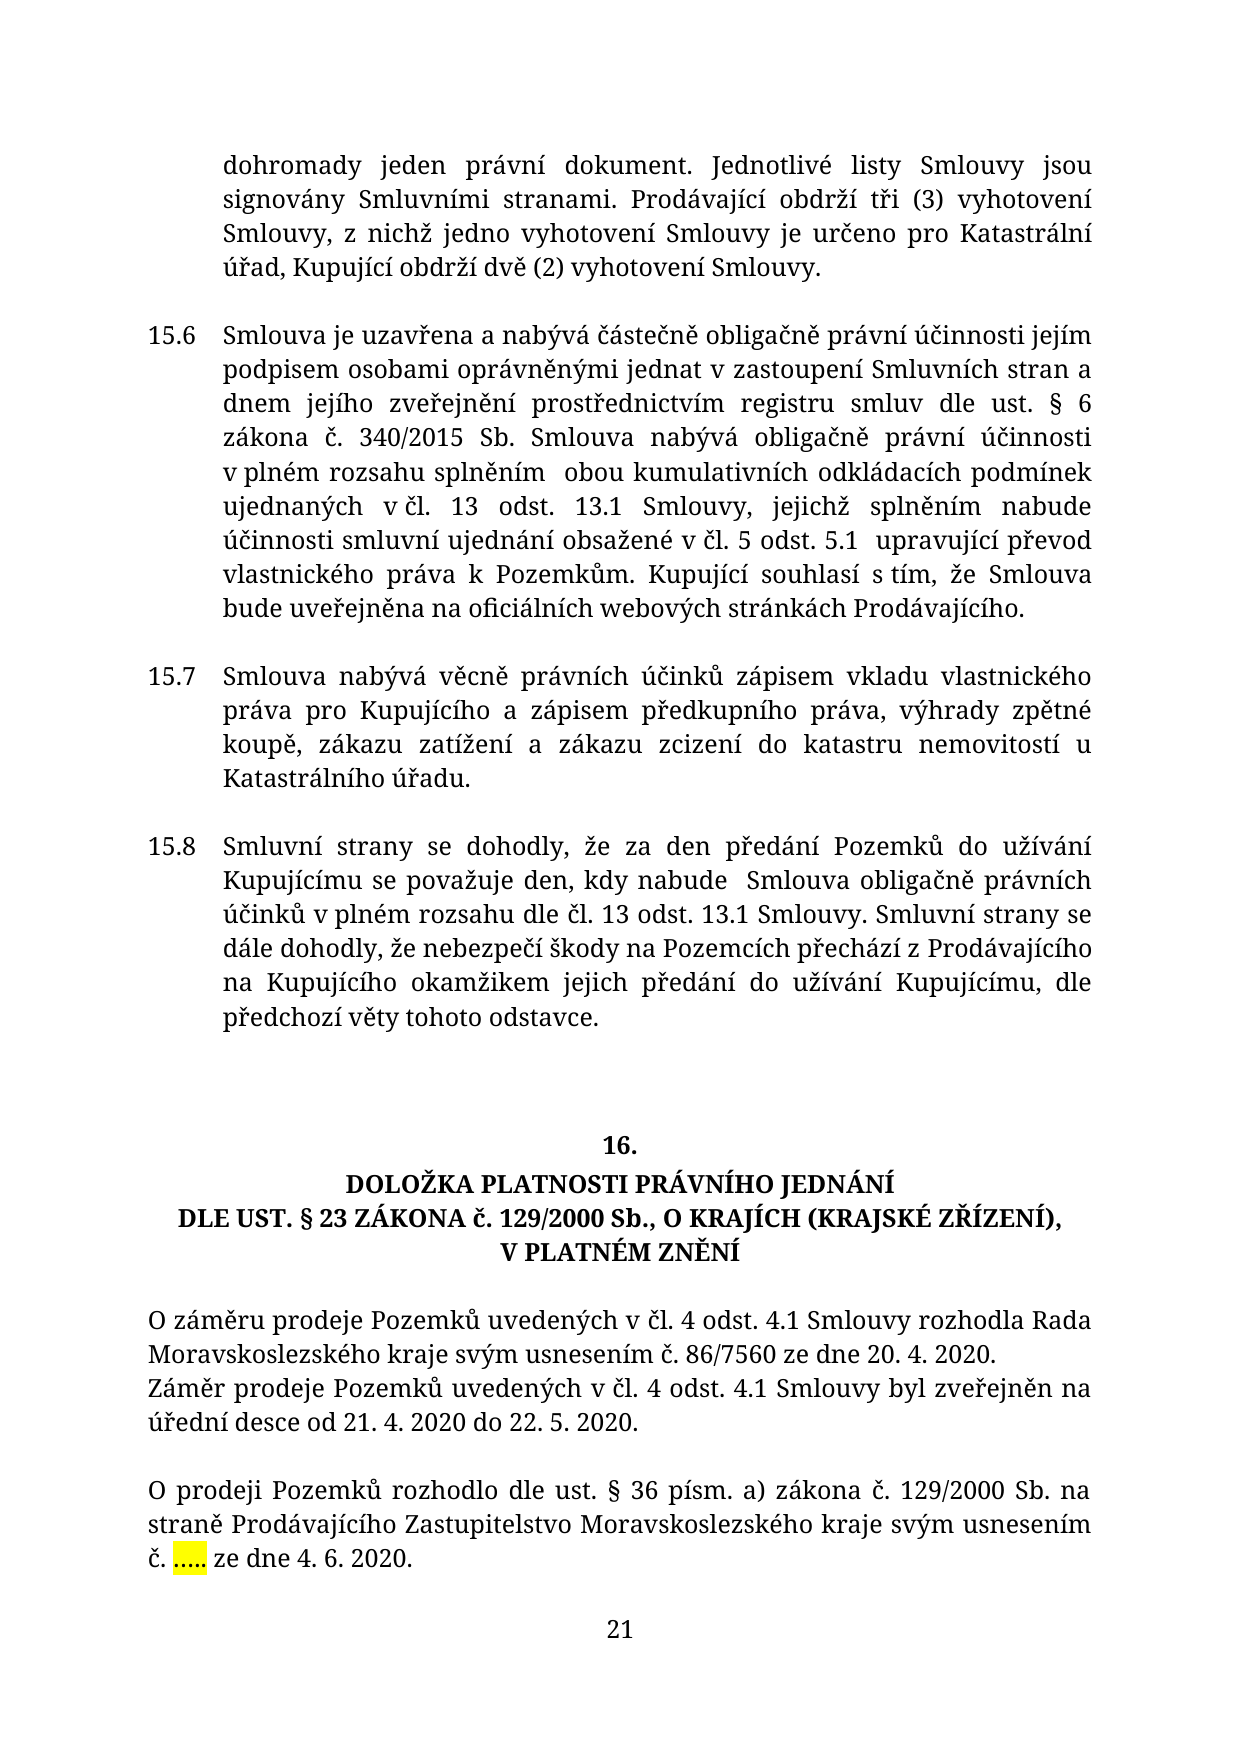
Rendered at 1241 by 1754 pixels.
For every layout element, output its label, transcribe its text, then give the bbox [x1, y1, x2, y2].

text O prodeji Pozemků rozhodlo dle ust. § 36 písm. a) zákona č. 129/2000 Sb. na straně Prodávajícího Zastupitelstvo Moravskoslezského kraje svým usnesením č. ….. ze dne 4. 6. 2020. [148, 1473, 1093, 1575]
list Smlouva nabývá věcně právních účinků zápisem vkladu vlastnického práva pro Kupujícího a zápisem předkupního práva, výhrady zpětné koupě, zákazu zatížení a zákazu zcizení do katastru nemovitostí u Katastrálního úřadu. [148, 658, 1093, 795]
text Záměr prodeje Pozemků uvedených v čl. 4 odst. 4.1 Smlouvy byl zveřejněn na úřední desce od 21. 4. 2020 do 22. 5. 2020. [148, 1371, 1093, 1439]
list Smluvní strany se dohodly, že za den předání Pozemků do užívání Kupujícímu se považuje den, kdy nabude Smlouva obligačně právních účinků v plném rozsahu dle čl. 13 odst. 13.1 Smlouvy. Smluvní strany se dále dohodly, že nebezpečí škody na Pozemcích přechází z Prodávajícího na Kupujícího okamžikem jejich předání do užívání Kupujícímu, dle předchozí věty tohoto odstavce. [148, 829, 1093, 1033]
text DOLOŽKA PLATNOSTI PRÁVNÍHO JEDNÁNÍ [148, 1166, 1093, 1201]
text O záměru prodeje Pozemků uvedených v čl. 4 odst. 4.1 Smlouvy rozhodla Rada Moravskoslezského kraje svým usnesením č. 86/7560 ze dne 20. 4. 2020. [148, 1303, 1093, 1371]
text 16. [148, 1127, 1093, 1161]
list Smlouva je uzavřena a nabývá částečně obligačně právní účinnosti jejím podpisem osobami oprávněnými jednat v zastoupení Smluvních stran a dnem jejího zveřejnění prostřednictvím registru smluv dle ust. § 6 zákona č. 340/2015 Sb. Smlouva nabývá obligačně právní účinnosti v plném rozsahu splněním obou kumulativních odkládacích podmínek ujednaných v čl. 13 odst. 13.1 Smlouvy, jejichž splněním nabude účinnosti smluvní ujednání obsažené v čl. 5 odst. 5.1 upravující převod vlastnického práva k Pozemkům. Kupující souhlasí s tím, že Smlouva bude uveřejněna na oficiálních webových stránkách Prodávajícího. [148, 318, 1093, 624]
text DLE UST. § 23 ZÁKONA č. 129/2000 Sb., O KRAJÍCH (KRAJSKÉ ZŘÍZENÍ), [148, 1201, 1093, 1234]
text V PLATNÉM ZNĚNÍ [148, 1234, 1093, 1269]
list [148, 148, 1093, 284]
